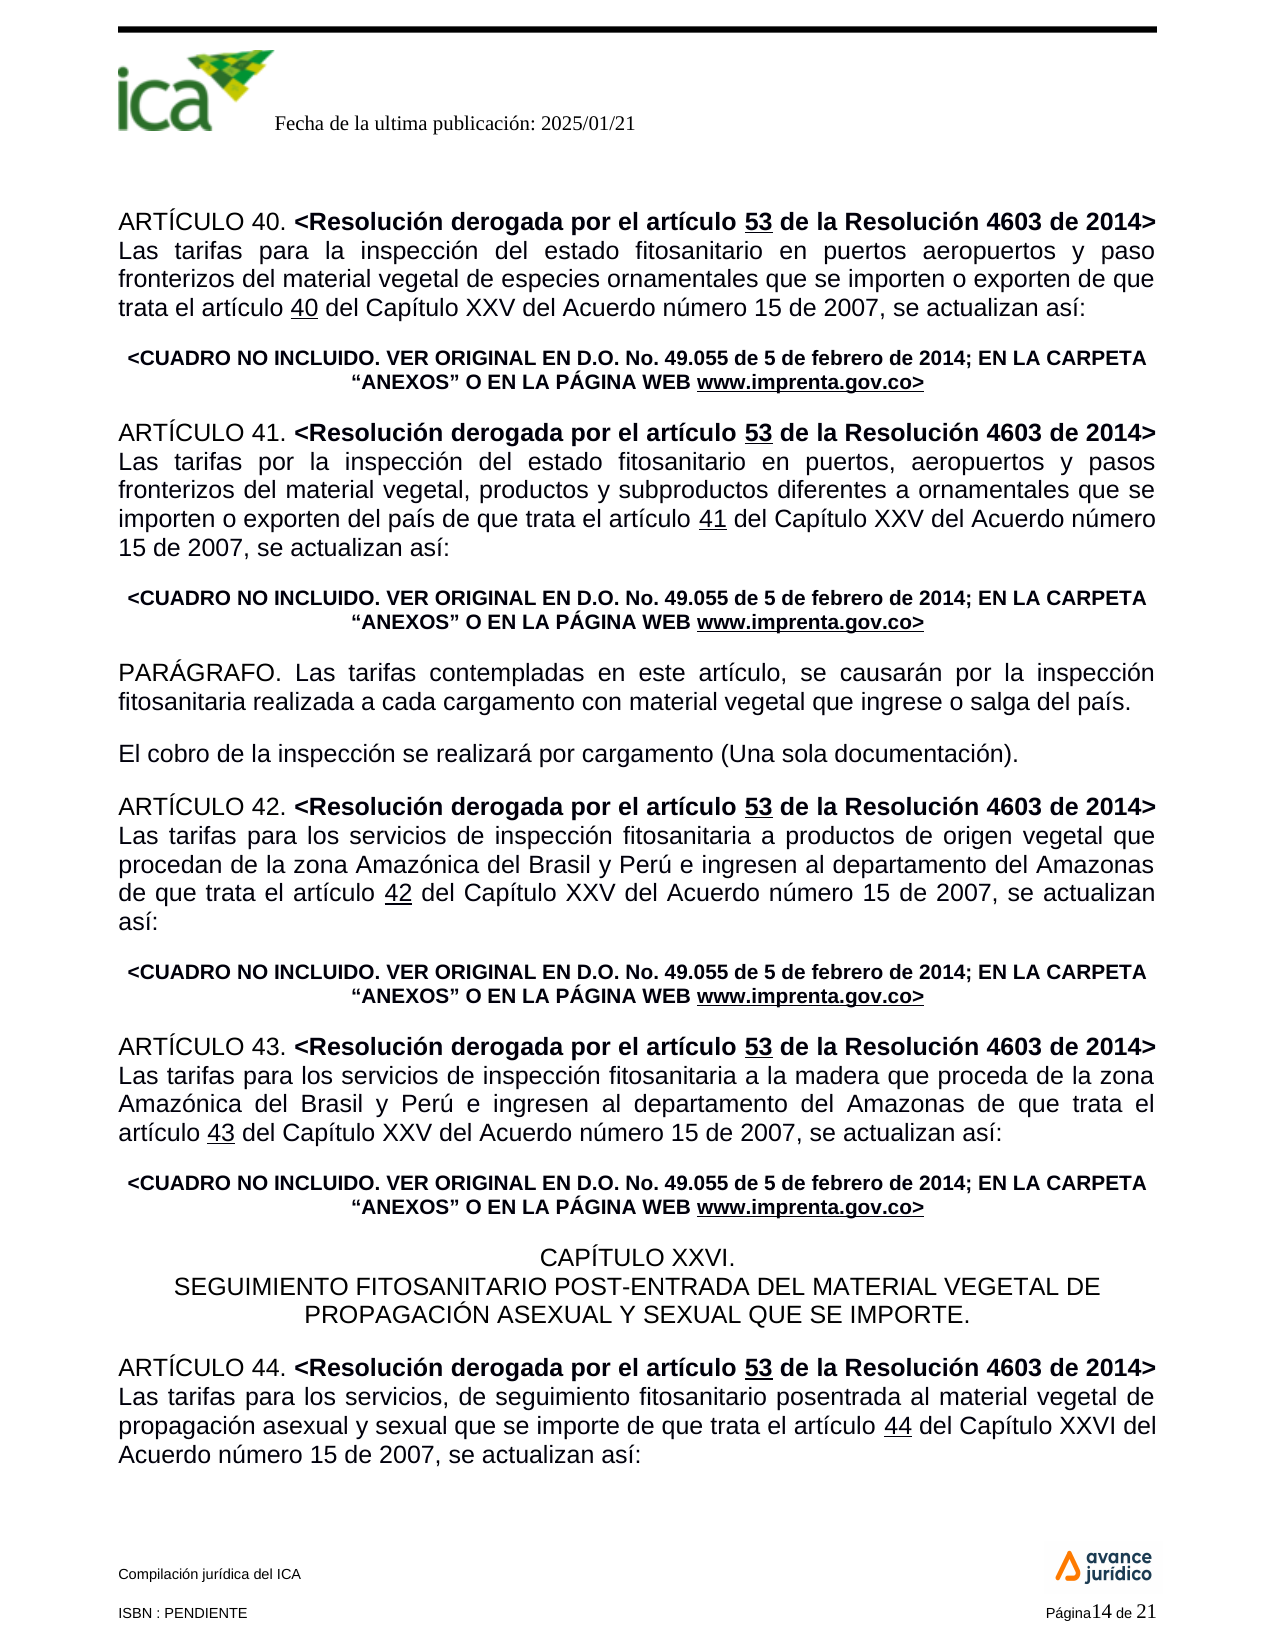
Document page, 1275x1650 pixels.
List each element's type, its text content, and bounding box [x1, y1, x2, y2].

text <CUADRO NO INCLUIDO. VER ORIGINAL EN D.O. No. 49.055 de 5 de febrero de 2014; EN LA CARPETA “ANEXOS” O EN LA PÁGINA WEB www.imprenta.gov.co> [118, 346, 1157, 394]
text <CUADRO NO INCLUIDO. VER ORIGINAL EN D.O. No. 49.055 de 5 de febrero de 2014; EN LA CARPETA “ANEXOS” O EN LA PÁGINA WEB www.imprenta.gov.co> [118, 960, 1157, 1008]
text <CUADRO NO INCLUIDO. VER ORIGINAL EN D.O. No. 49.055 de 5 de febrero de 2014; EN LA CARPETA “ANEXOS” O EN LA PÁGINA WEB www.imprenta.gov.co> [118, 1171, 1157, 1219]
text &$ARTÍCULO 43. <Resolución derogada por el artículo 53 de la Resolución 4603 de 2014> Las tarifas para los servicios de inspección fitosanitaria a la madera que proceda de la zona Amazónica del Brasil y Perú e ingresen al departamento del Amazonas de que trata el artículo 43 del Capítulo XXV del Acuerdo número 15 de 2007, se actualizan así: [118, 1032, 1157, 1147]
text PARÁGRAFO. Las tarifas contempladas en este artículo, se causarán por la inspección fitosanitaria realizada a cada cargamento con material vegetal que ingrese o salga del país. [118, 658, 1157, 715]
text SEGUIMIENTO FITOSANITARIO POST-ENTRADA DEL MATERIAL VEGETAL DE PROPAGACIÓN ASEXUAL Y SEXUAL QUE SE IMPORTE. [118, 1272, 1157, 1329]
text &$ARTÍCULO 44. <Resolución derogada por el artículo 53 de la Resolución 4603 de 2014> Las tarifas para los servicios, de seguimiento fitosanitario posentrada al material vegetal de propagación asexual y sexual que se importe de que trata el artículo 44 del Capítulo XXVI del Acuerdo número 15 de 2007, se actualizan así: [118, 1353, 1157, 1468]
text <CUADRO NO INCLUIDO. VER ORIGINAL EN D.O. No. 49.055 de 5 de febrero de 2014; EN LA CARPETA “ANEXOS” O EN LA PÁGINA WEB www.imprenta.gov.co> [118, 586, 1157, 634]
text &$ARTÍCULO 40. <Resolución derogada por el artículo 53 de la Resolución 4603 de 2014> Las tarifas para la inspección del estado fitosanitario en puertos aeropuertos y paso fronterizos del material vegetal de especies ornamentales que se importen o exporten de que trata el artículo 40 del Capítulo XXV del Acuerdo número 15 de 2007, se actualizan así: [118, 207, 1157, 322]
text El cobro de la inspección se realizará por cargamento (Una sola documentación). [118, 739, 1157, 768]
text &$CAPÍTULO XXVI. [118, 1243, 1157, 1272]
text &$ARTÍCULO 42. <Resolución derogada por el artículo 53 de la Resolución 4603 de 2014> Las tarifas para los servicios de inspección fitosanitaria a productos de origen vegetal que procedan de la zona Amazónica del Brasil y Perú e ingresen al departamento del Amazonas de que trata el artículo 42 del Capítulo XXV del Acuerdo número 15 de 2007, se actualizan así: [118, 792, 1157, 936]
text &$ARTÍCULO 41. <Resolución derogada por el artículo 53 de la Resolución 4603 de 2014> Las tarifas por la inspección del estado fitosanitario en puertos, aeropuertos y pasos fronterizos del material vegetal, productos y subproductos diferentes a ornamentales que se importen o exporten del país de que trata el artículo 41 del Capítulo XXV del Acuerdo número 15 de 2007, se actualizan así: [118, 418, 1157, 562]
